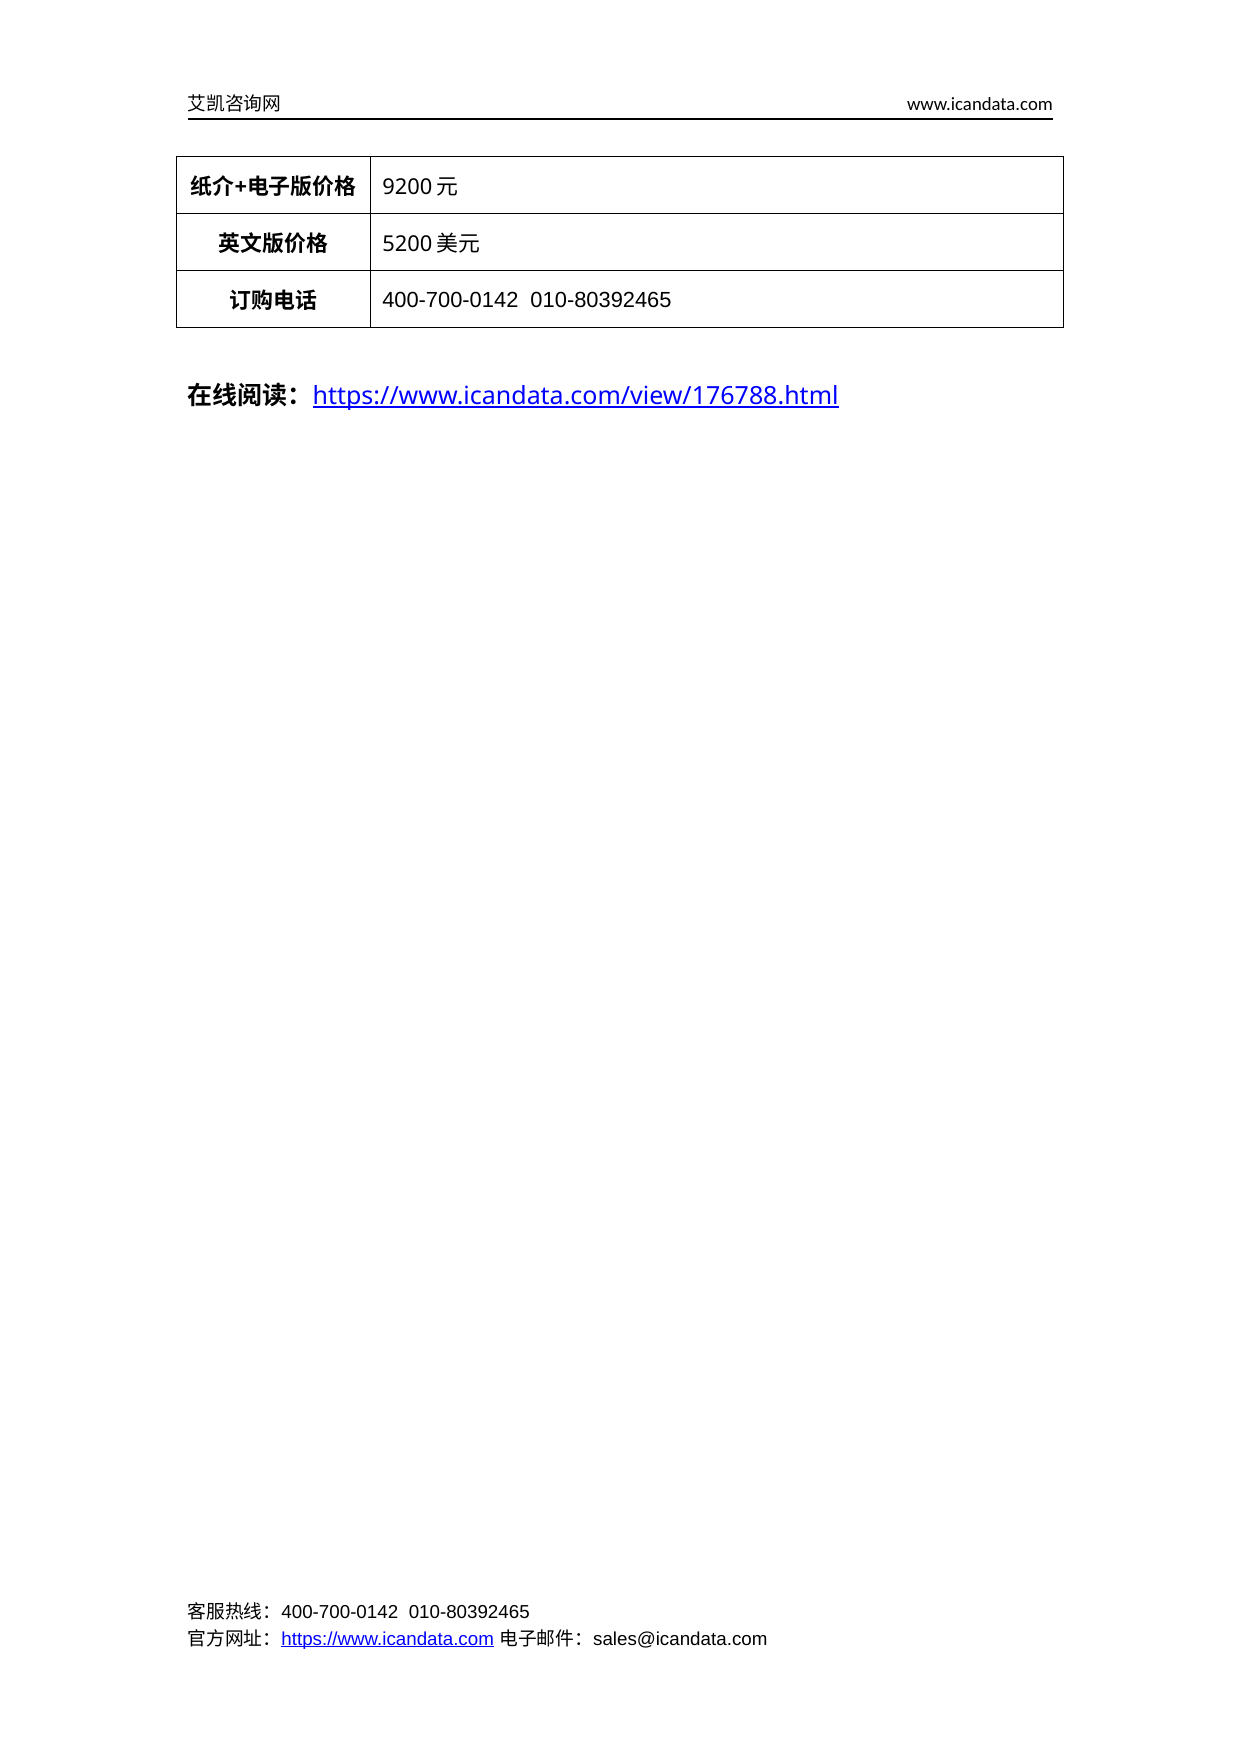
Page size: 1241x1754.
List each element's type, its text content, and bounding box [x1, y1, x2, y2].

table_cell 9200元 [371, 157, 1063, 213]
text 在线阅读：https://www.icandata.com/view/176788.html [187, 361, 1053, 426]
table_cell 英文版价格 [177, 214, 370, 270]
table_cell 纸介+电子版价格 [177, 157, 370, 213]
table_cell 400-700-0142 010-80392465 [371, 271, 1063, 327]
table_cell 订购电话 [177, 271, 370, 327]
table_cell 5200美元 [371, 214, 1063, 270]
